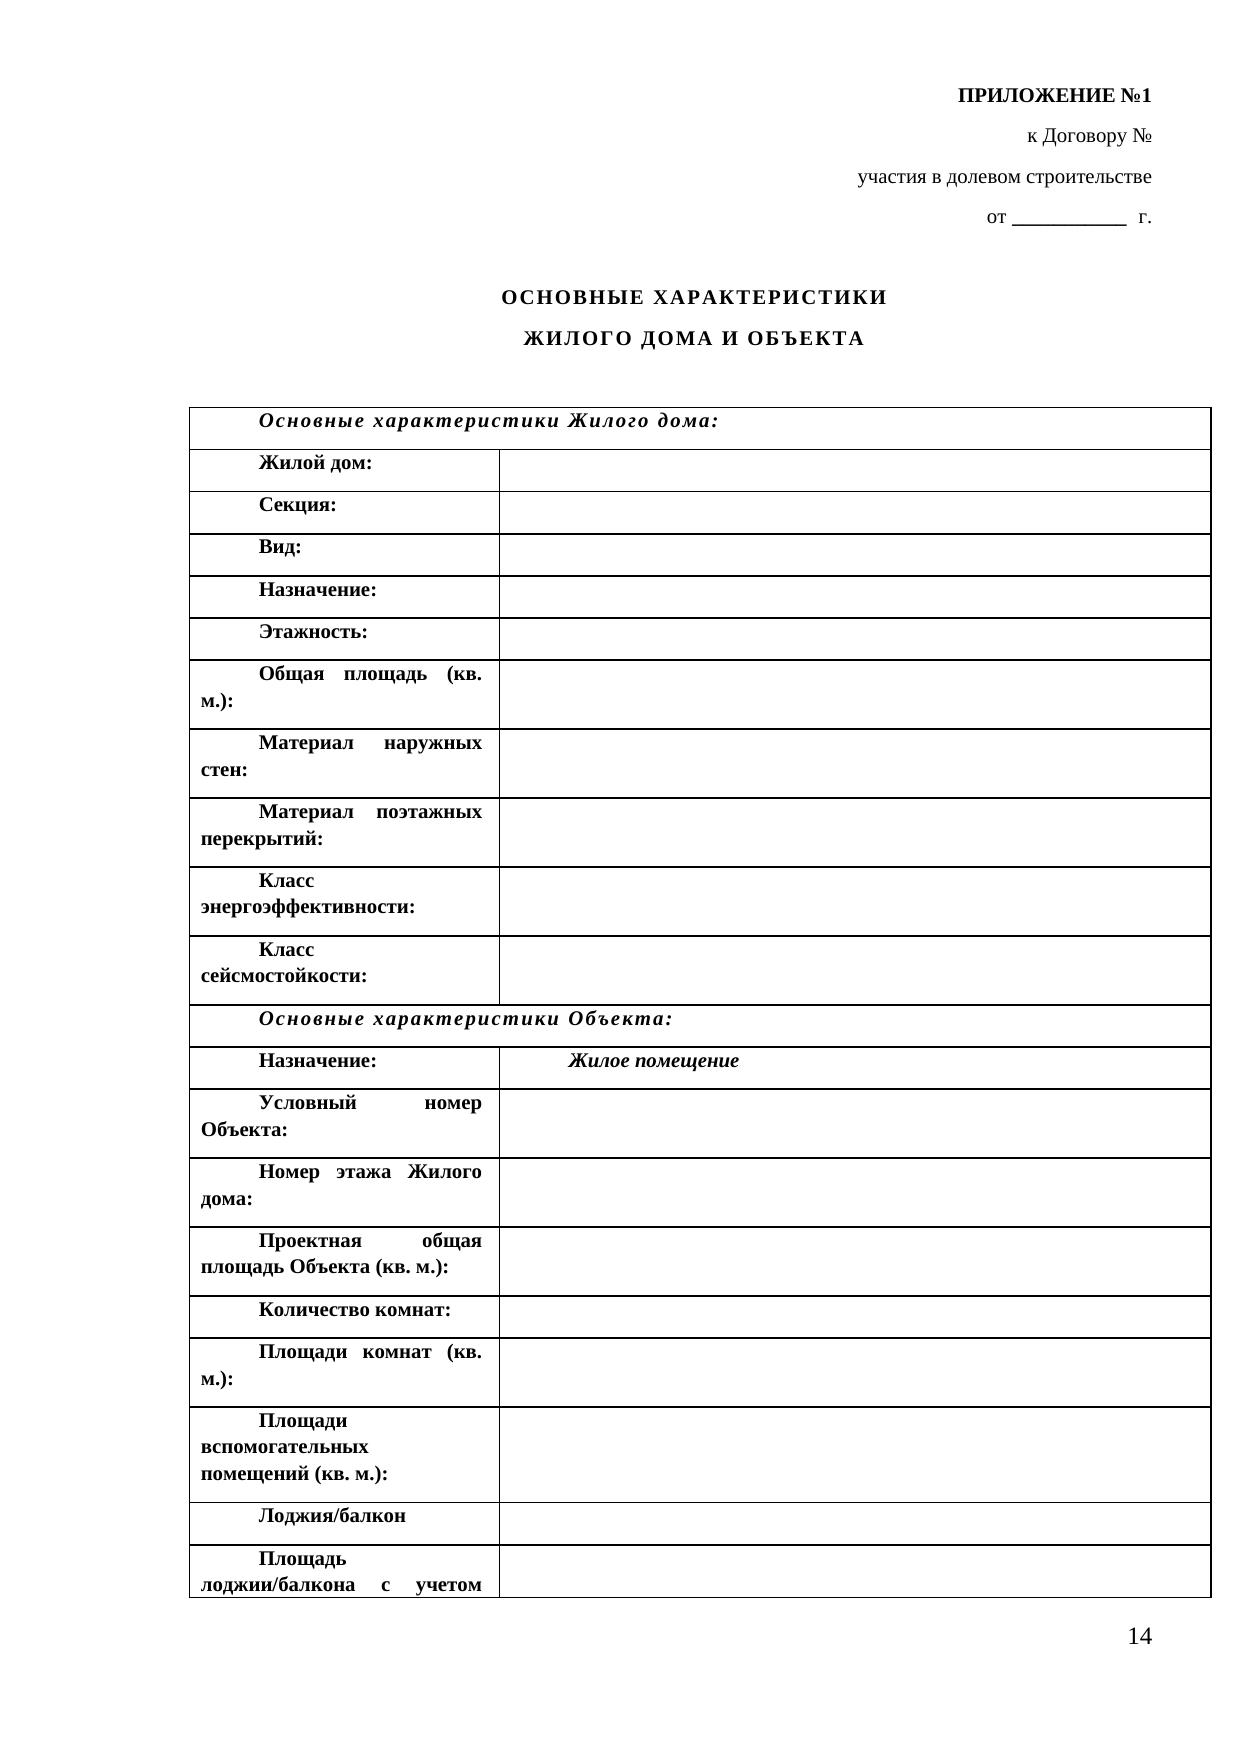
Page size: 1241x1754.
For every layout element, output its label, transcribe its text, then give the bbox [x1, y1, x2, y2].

table_cell [500, 1228, 1210, 1295]
table_cell Основные характеристики Объекта: [190, 1006, 1210, 1046]
text от ___________ г. [177, 204, 1152, 228]
text к Договору № [177, 123, 1152, 147]
table_cell Секция: [190, 492, 499, 533]
table_header Основные характеристики Жилого дома: [190, 408, 1210, 449]
table_cell [500, 577, 1210, 617]
table_cell [500, 661, 1210, 728]
table_cell [500, 1090, 1210, 1157]
table_cell Материал наружных стен: [190, 730, 499, 797]
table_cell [190, 1546, 499, 1596]
text участия в долевом строительстве [177, 163, 1152, 188]
table_cell Количество комнат: [190, 1297, 499, 1337]
table_cell [500, 730, 1210, 797]
table_cell [500, 1408, 1210, 1502]
text ПРИЛОЖЕНИЕ №1 [177, 82, 1152, 107]
table_cell [500, 450, 1210, 491]
table_cell Вид: [190, 535, 499, 575]
table_cell [500, 1546, 1210, 1596]
table_cell [500, 535, 1210, 575]
table_cell Жилое помещение [500, 1048, 1210, 1088]
table_cell Класс энергоэффективности: [190, 868, 499, 935]
table_cell Условный номер Объекта: [190, 1090, 499, 1157]
text ЖИЛОГО ДОМА И ОБЪЕКТА [177, 326, 1152, 350]
table_cell [500, 1503, 1210, 1544]
table_cell [500, 868, 1210, 935]
text ОСНОВНЫЕ ХАРАКТЕРИСТИКИ [177, 285, 1152, 309]
table_cell [500, 799, 1210, 866]
table_cell [500, 492, 1210, 533]
table_cell [500, 1339, 1210, 1406]
table_cell Номер этажа Жилого дома: [190, 1159, 499, 1226]
table_cell Назначение: [190, 1048, 499, 1088]
table_cell [500, 937, 1210, 1004]
table_cell [500, 1297, 1210, 1337]
table_cell Этажность: [190, 619, 499, 659]
table_cell Лоджия/балкон [190, 1503, 499, 1544]
table_cell [500, 619, 1210, 659]
table_cell Назначение: [190, 577, 499, 617]
table_cell Проектная общая площадь Объекта (кв. м.): [190, 1228, 499, 1295]
table_cell Общая площадь (кв. м.): [190, 661, 499, 728]
table_cell [500, 1159, 1210, 1226]
table_cell Жилой дом: [190, 450, 499, 491]
table_cell Площади вспомогательных помещений (кв. м.): [190, 1408, 499, 1502]
table_cell Класс сейсмостойкости: [190, 937, 499, 1004]
table_cell Материал поэтажных перекрытий: [190, 799, 499, 866]
table_cell Площади комнат (кв. м.): [190, 1339, 499, 1406]
